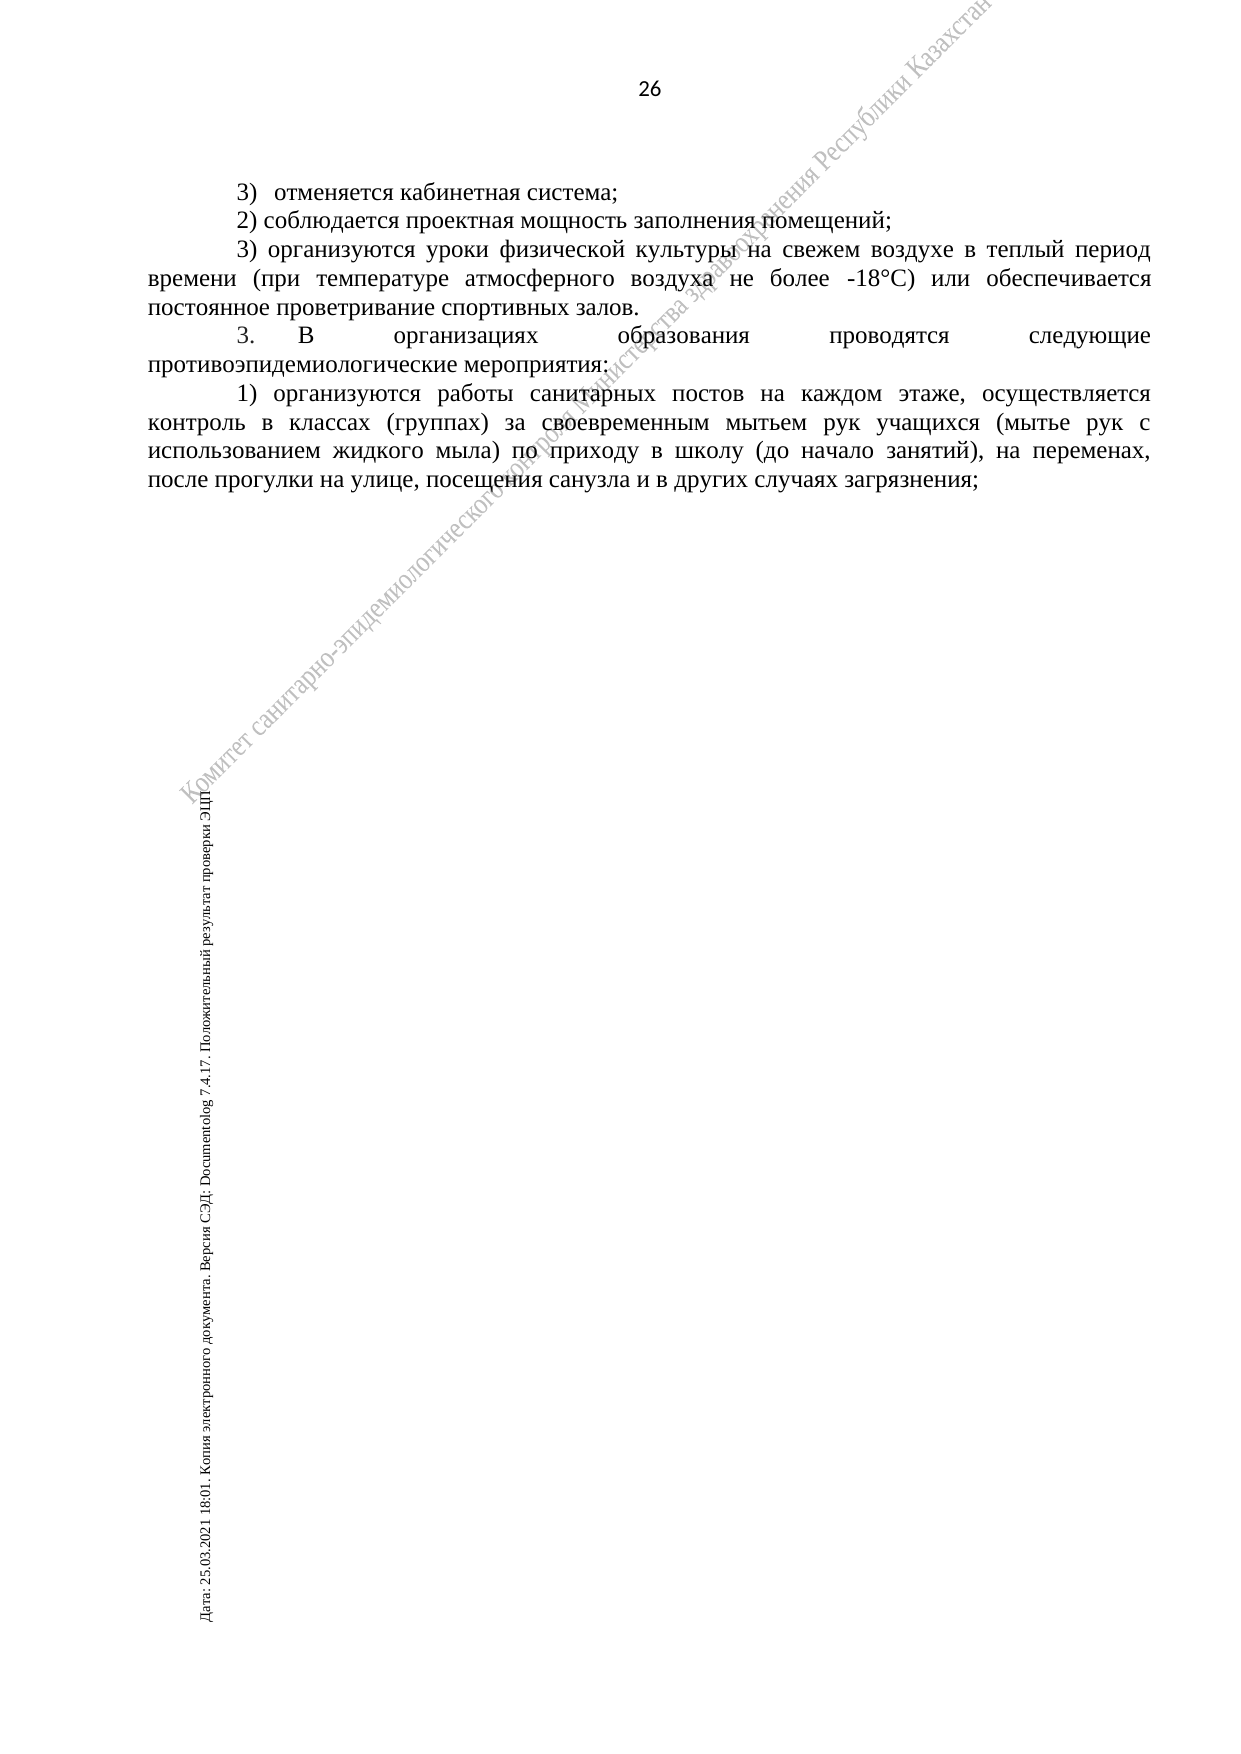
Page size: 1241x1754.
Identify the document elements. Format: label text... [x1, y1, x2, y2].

text 3) организуются уроки физической культуры на свежем воздухе в теплый период времени (при температуре атмосферного воздуха не более -18°С) или обеспечивается постоянное проветривание спортивных залов. [148, 234, 1152, 320]
list В организациях образования проводятся следующие противоэпидемиологические мероприятия: [148, 320, 1152, 378]
text 1) организуются работы санитарных постов на каждом этаже, осуществляется контроль в классах (группах) за своевременным мытьем рук учащихся (мытье рук с использованием жидкого мыла) по приходу в школу (до начало занятий), на переменах, после прогулки на улице, посещения санузла и в других случаях загрязнения; [148, 378, 1152, 493]
list отменяется кабинетная система; [236, 177, 1152, 205]
text 2) соблюдается проектная мощность заполнения помещений; [148, 205, 1152, 234]
